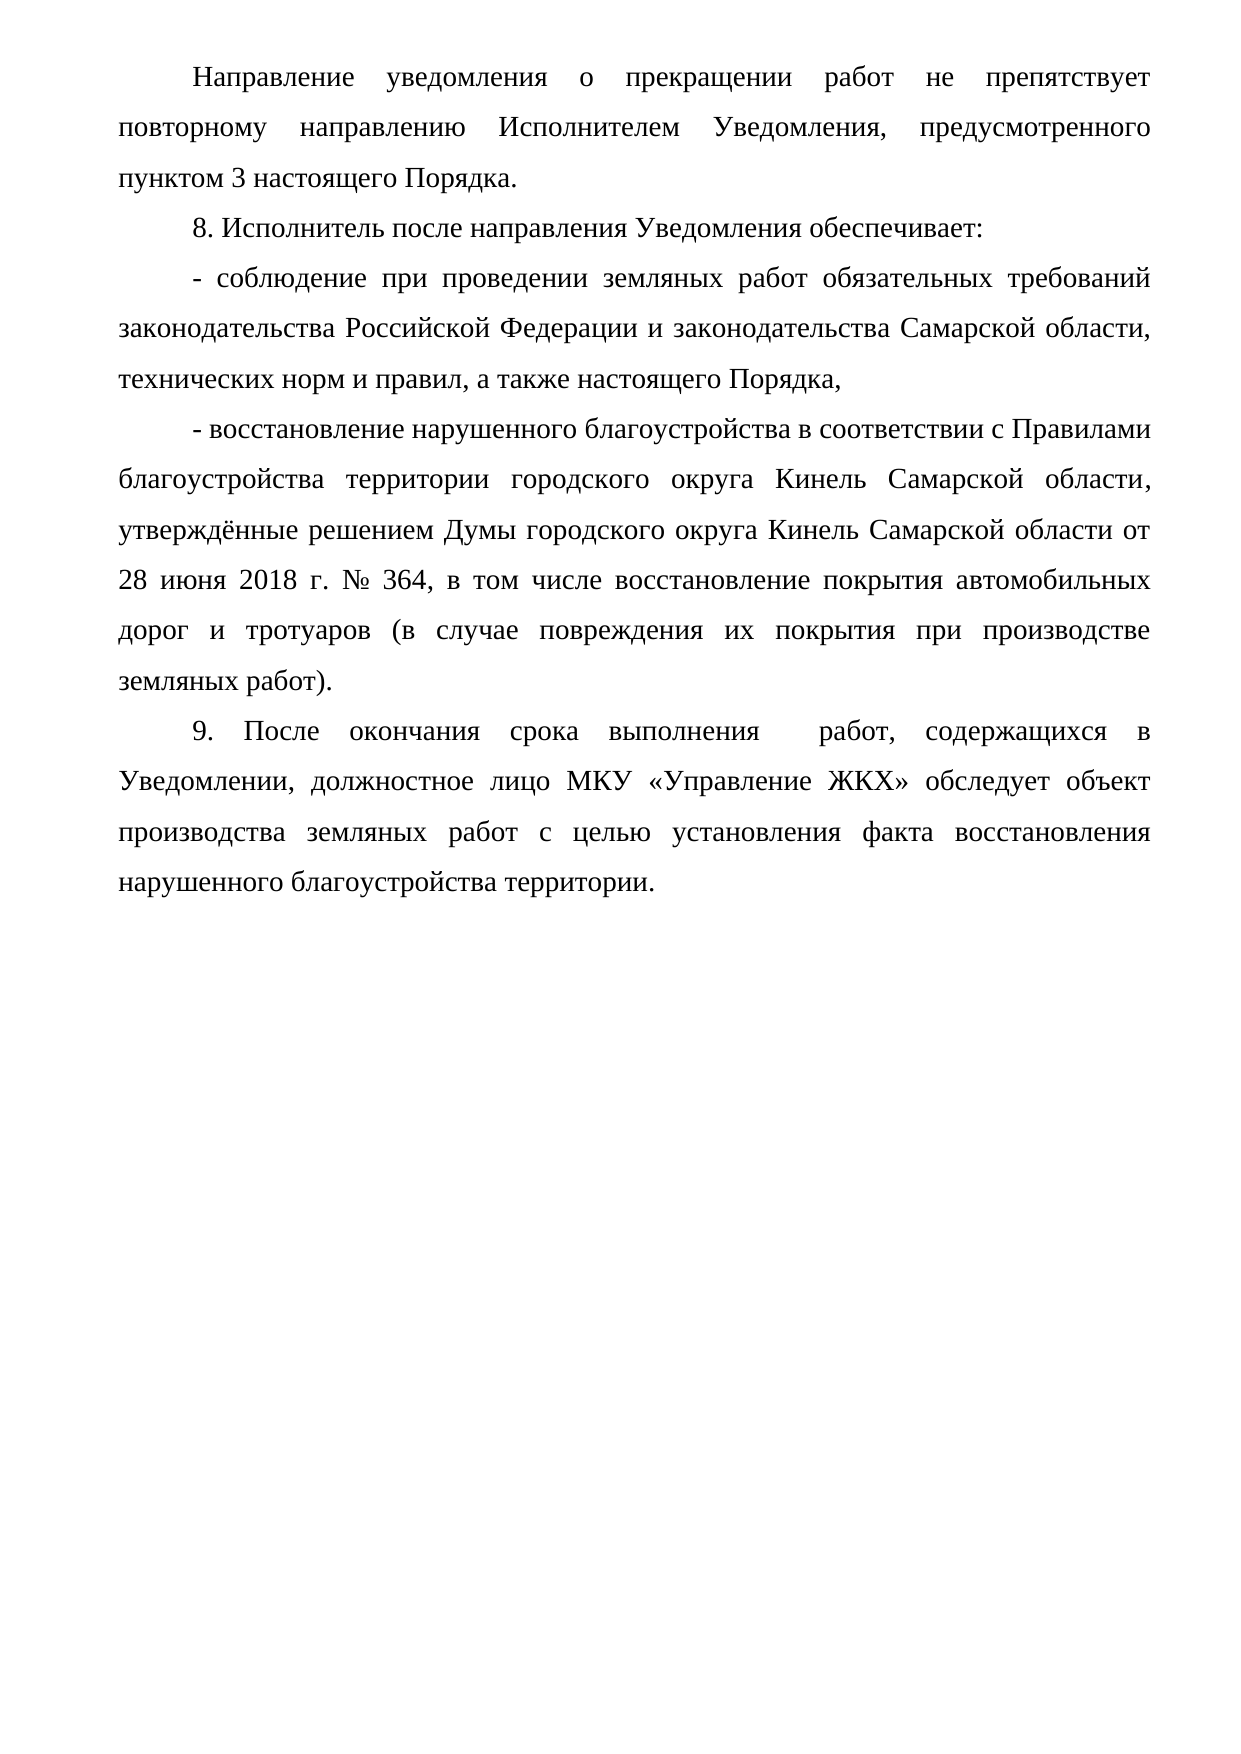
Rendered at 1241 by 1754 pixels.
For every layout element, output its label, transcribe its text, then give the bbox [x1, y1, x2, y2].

text - восстановление нарушенного благоустройства в соответствии с Правилами благоустройства территории городского округа Кинель Самарской области, утверждённые решением Думы городского округа Кинель Самарской области от 28 июня 2018 г. № 364, в том числе восстановление покрытия автомобильных дорог и тротуаров (в случае повреждения их покрытия при производстве земляных работ). [118, 411, 1152, 696]
text - соблюдение при проведении земляных работ обязательных требований законодательства Российской Федерации и законодательства Самарской области, технических норм и правил, а также настоящего Порядка, [118, 260, 1152, 394]
text 8. Исполнитель после направления Уведомления обеспечивает: [118, 210, 1152, 243]
text Направление уведомления о прекращении работ не препятствует повторному направлению Исполнителем Уведомления, предусмотренного пунктом 3 настоящего Порядка. [118, 59, 1152, 193]
text 9. После окончания срока выполнения работ, содержащихся в Уведомлении, должностное лицо МКУ «Управление ЖКХ» обследует объект производства земляных работ с целью установления факта восстановления нарушенного благоустройства территории. [118, 713, 1152, 898]
